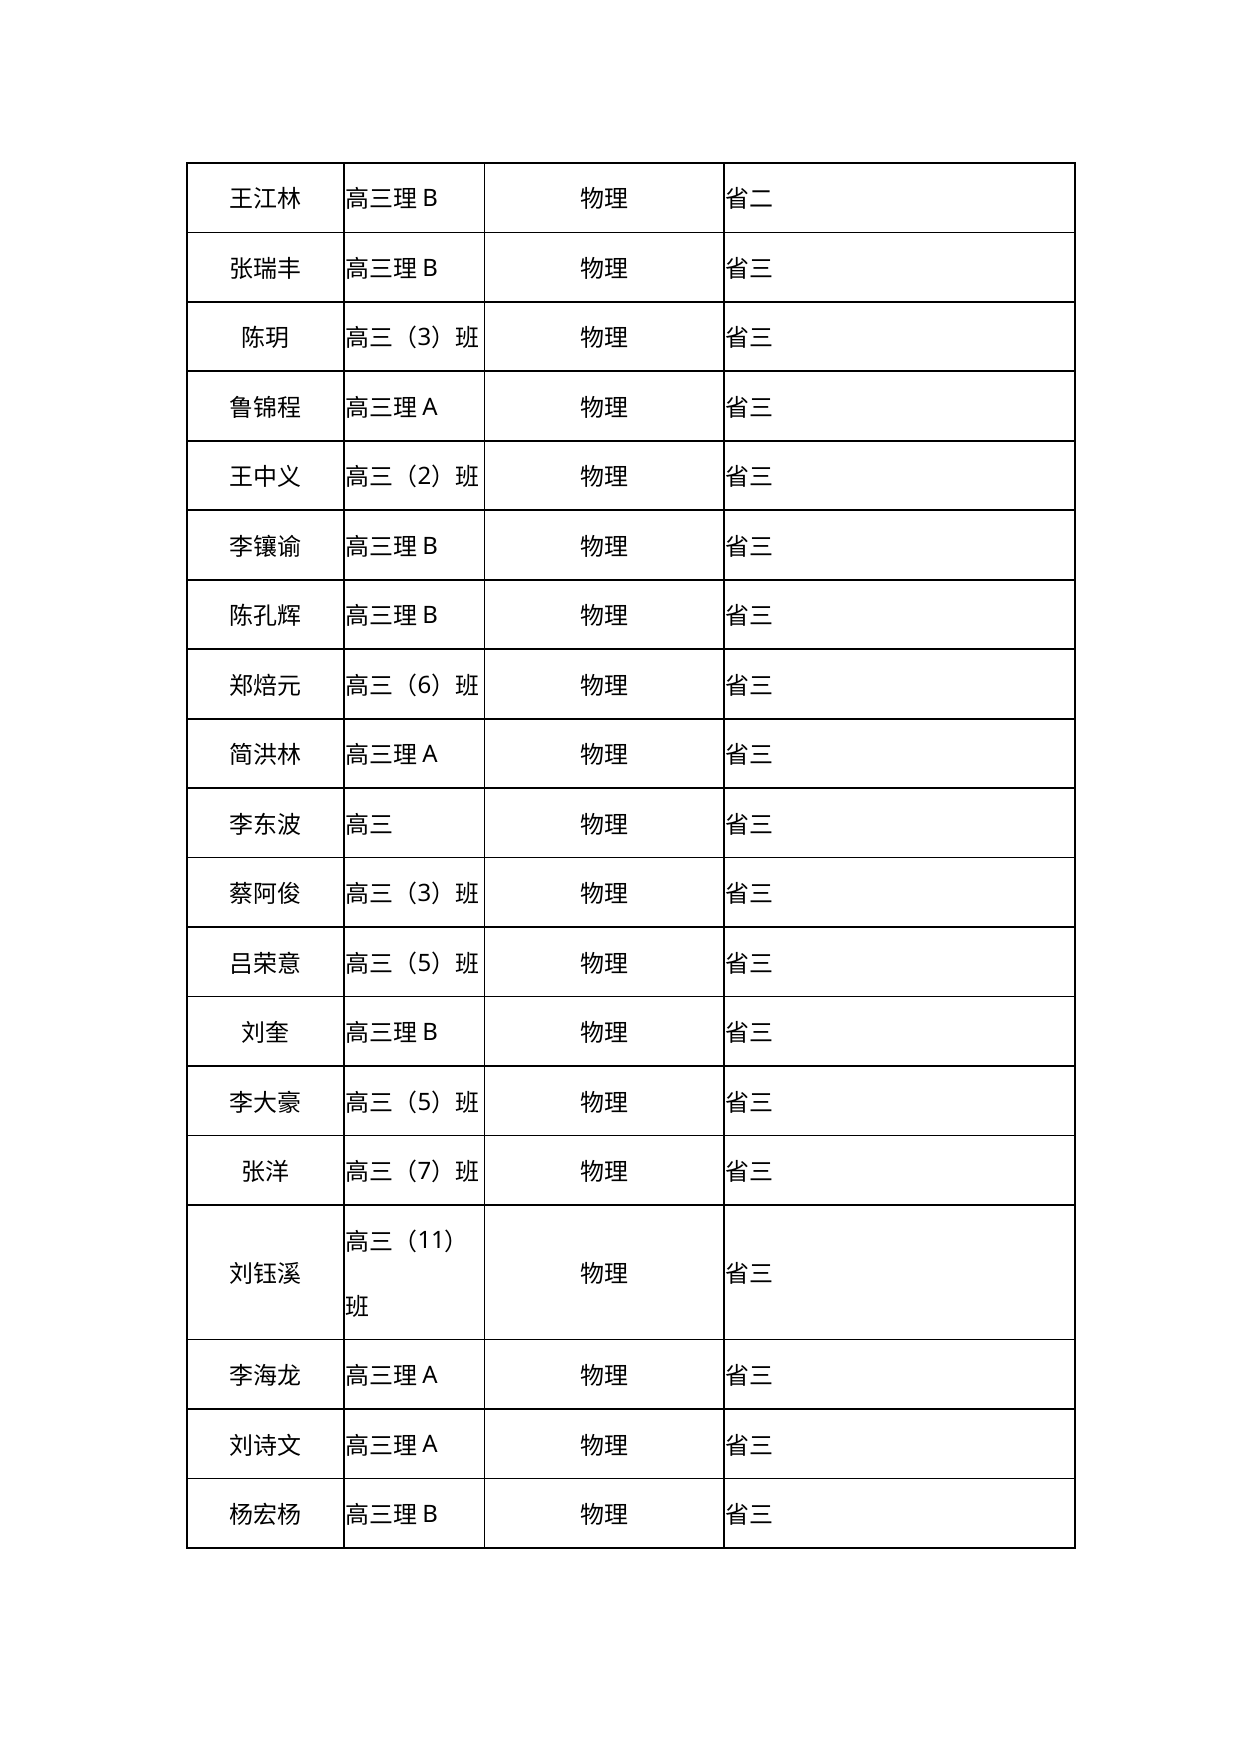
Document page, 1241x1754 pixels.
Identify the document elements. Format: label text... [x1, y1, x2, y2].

table_cell 物理 [485, 928, 723, 996]
table_cell 高三理B [345, 1479, 484, 1547]
table_cell 高三（5）班 [345, 928, 484, 996]
table_cell 省三 [725, 720, 1074, 787]
table_cell 物理 [485, 789, 723, 857]
table_cell 高三（3）班 [345, 303, 484, 370]
table_cell 物理 [485, 303, 723, 370]
table_cell 物理 [485, 1410, 723, 1478]
table_cell 刘诗文 [188, 1410, 343, 1478]
table_cell 省三 [725, 303, 1074, 370]
table_cell 物理 [485, 1479, 723, 1547]
table_cell 物理 [485, 650, 723, 718]
table_cell 物理 [485, 511, 723, 579]
table_cell 省三 [725, 1479, 1074, 1547]
table_cell 物理 [485, 1067, 723, 1135]
table_cell 物理 [485, 1340, 723, 1408]
table_cell 刘钰溪 [188, 1206, 343, 1339]
table_cell 简洪林 [188, 720, 343, 787]
table_cell 物理 [485, 372, 723, 440]
table_cell 高三理B [345, 164, 484, 231]
table_cell 高三理A [345, 720, 484, 787]
table_cell 刘奎 [188, 997, 343, 1065]
table_cell 省三 [725, 233, 1074, 301]
table_cell 高三理A [345, 372, 484, 440]
table_cell 省三 [725, 1410, 1074, 1478]
table_cell 王江林 [188, 164, 343, 231]
table_cell 物理 [485, 1136, 723, 1204]
table_cell 高三（11）班 [345, 1206, 484, 1339]
table_cell 省三 [725, 581, 1074, 648]
table_cell 张洋 [188, 1136, 343, 1204]
table_cell 李镶谕 [188, 511, 343, 579]
table_cell 高三（7）班 [345, 1136, 484, 1204]
table_cell 物理 [485, 233, 723, 301]
table_cell 陈玥 [188, 303, 343, 370]
table_cell 陈孔辉 [188, 581, 343, 648]
table_cell 高三理B [345, 511, 484, 579]
table_cell 省三 [725, 650, 1074, 718]
table_cell 省三 [725, 511, 1074, 579]
table_cell 高三理B [345, 581, 484, 648]
table_cell 省三 [725, 858, 1074, 926]
table_cell 李大豪 [188, 1067, 343, 1135]
table_cell 高三理B [345, 997, 484, 1065]
table_cell 杨宏杨 [188, 1479, 343, 1547]
table_cell 省三 [725, 789, 1074, 857]
table_cell 物理 [485, 581, 723, 648]
table_cell 省三 [725, 997, 1074, 1065]
table_cell 省三 [725, 1340, 1074, 1408]
table_cell 郑焙元 [188, 650, 343, 718]
table_cell 省三 [725, 372, 1074, 440]
table_cell 省三 [725, 442, 1074, 509]
table_cell 鲁锦程 [188, 372, 343, 440]
table_cell 高三（6）班 [345, 650, 484, 718]
table_cell 高三理B [345, 233, 484, 301]
table_cell 物理 [485, 442, 723, 509]
table_cell 蔡阿俊 [188, 858, 343, 926]
table_cell 省三 [725, 928, 1074, 996]
table_cell 高三（2）班 [345, 442, 484, 509]
table_cell 高三（5）班 [345, 1067, 484, 1135]
table_cell 物理 [485, 997, 723, 1065]
table_cell 物理 [485, 720, 723, 787]
table_cell 省三 [725, 1067, 1074, 1135]
table_cell 省三 [725, 1136, 1074, 1204]
table_cell 王中义 [188, 442, 343, 509]
table_cell 高三理A [345, 1410, 484, 1478]
table_cell 高三（3）班 [345, 858, 484, 926]
table_cell 李东波 [188, 789, 343, 857]
table_cell 吕荣意 [188, 928, 343, 996]
table_cell 高三理A [345, 1340, 484, 1408]
table_cell 李海龙 [188, 1340, 343, 1408]
table_cell 物理 [485, 1206, 723, 1339]
table_cell 物理 [485, 164, 723, 231]
table_cell 省二 [725, 164, 1074, 231]
table_cell 张瑞丰 [188, 233, 343, 301]
table_cell 物理 [485, 858, 723, 926]
table_cell 高三 [345, 789, 484, 857]
table_cell 省三 [725, 1206, 1074, 1339]
